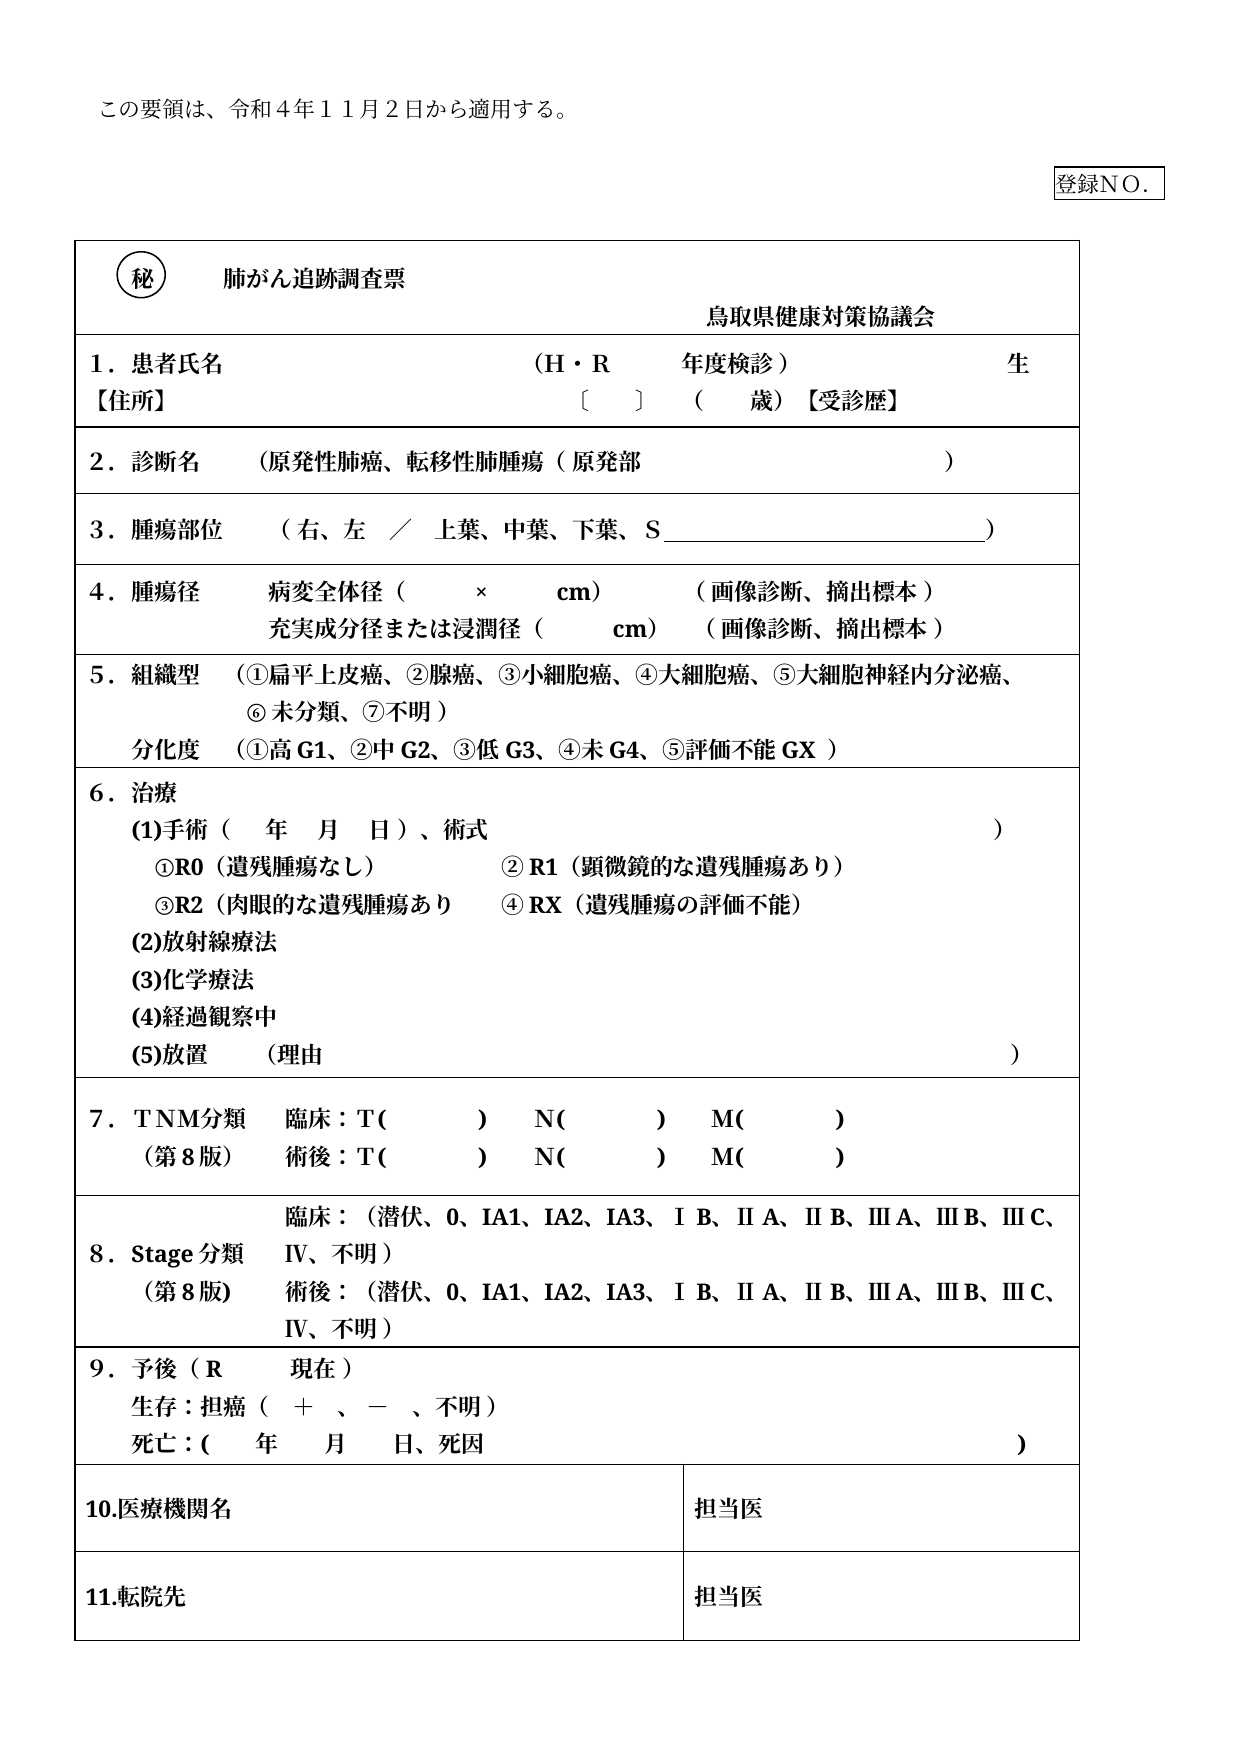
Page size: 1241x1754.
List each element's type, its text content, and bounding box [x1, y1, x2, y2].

table_cell ９．予後（ R 現在 ） 生存：担癌（ ＋ 、 － 、不明 ） 死亡：( 年 月 日、死因 ) [76, 1348, 1079, 1464]
table_cell ２．診断名 （原発性肺癌、転移性肺腫瘍（ 原発部 ） [76, 428, 1079, 493]
table_cell 臨床：Ｔ( ) Ｎ( ) Ｍ( ) 術後：Ｔ( ) Ｎ( ) Ｍ( ) [275, 1078, 1079, 1195]
table_cell 11.転院先 [76, 1552, 683, 1639]
table_cell 担当医 [684, 1552, 1079, 1639]
table_cell ３．腫瘍部位 （ 右、左 ／ 上葉、中葉、下葉、Ｓ ） [76, 494, 1079, 564]
table_cell ７．ＴＮＭ分類 （第8版） [76, 1078, 275, 1195]
table_cell ８．Stage分類 （第8版) [76, 1196, 275, 1346]
table_cell ４．腫瘍径 病変全体径（ × cm） （ 画像診断、摘出標本 ） 充実成分径または浸潤径（ cm） （ 画像診断、摘出標本 ） [76, 565, 1079, 653]
table_cell １．患者氏名 （Ｈ・Ｒ 年度検診 ） 生 【住所】 〔 〕 （ 歳）【受診歴】 [76, 335, 1079, 426]
table_cell ５．組織型 （①扁平上皮癌、②腺癌、③小細胞癌、④大細胞癌、⑤大細胞神経内分泌癌、 ⑥未分類、⑦不明 ） 分化度 （①高G1、②中G2、③低 G3、④未G4、⑤評価不能GX ） [76, 655, 1079, 767]
text この要領は、令和４年１１月２日から適用する。 [75, 89, 1165, 127]
table_cell 臨床：（潜伏、0、IA1、IA2、IA3、ⅠB、ⅡA、ⅡB、ⅢA、ⅢB、ⅢC、Ⅳ、不明 ） 術後：（潜伏、0、IA1、IA2、IA3、ⅠB、ⅡA、ⅡB、ⅢA、ⅢB、ⅢC、Ⅳ、不明 ） [275, 1196, 1079, 1346]
table_header 秘 肺がん追跡調査票 鳥取県健康対策協議会 [76, 241, 1079, 334]
table_cell 担当医 [684, 1465, 1079, 1551]
text 登録ＮＯ． [75, 164, 1165, 202]
table_cell 10.医療機関名 [76, 1465, 683, 1551]
table_cell ６．治療 (1)手術（ 年 月 日 ）、術式 ） ①R0（遺残腫瘍なし） ②R1（顕微鏡的な遺残腫瘍あり） ③R2（肉眼的な遺残腫瘍あり ④RX（遺残腫瘍の評価不能） (2)放射線療法 (3)化学療法 (4)経過観察中 (5)放置 （理由 ） [76, 768, 1079, 1077]
